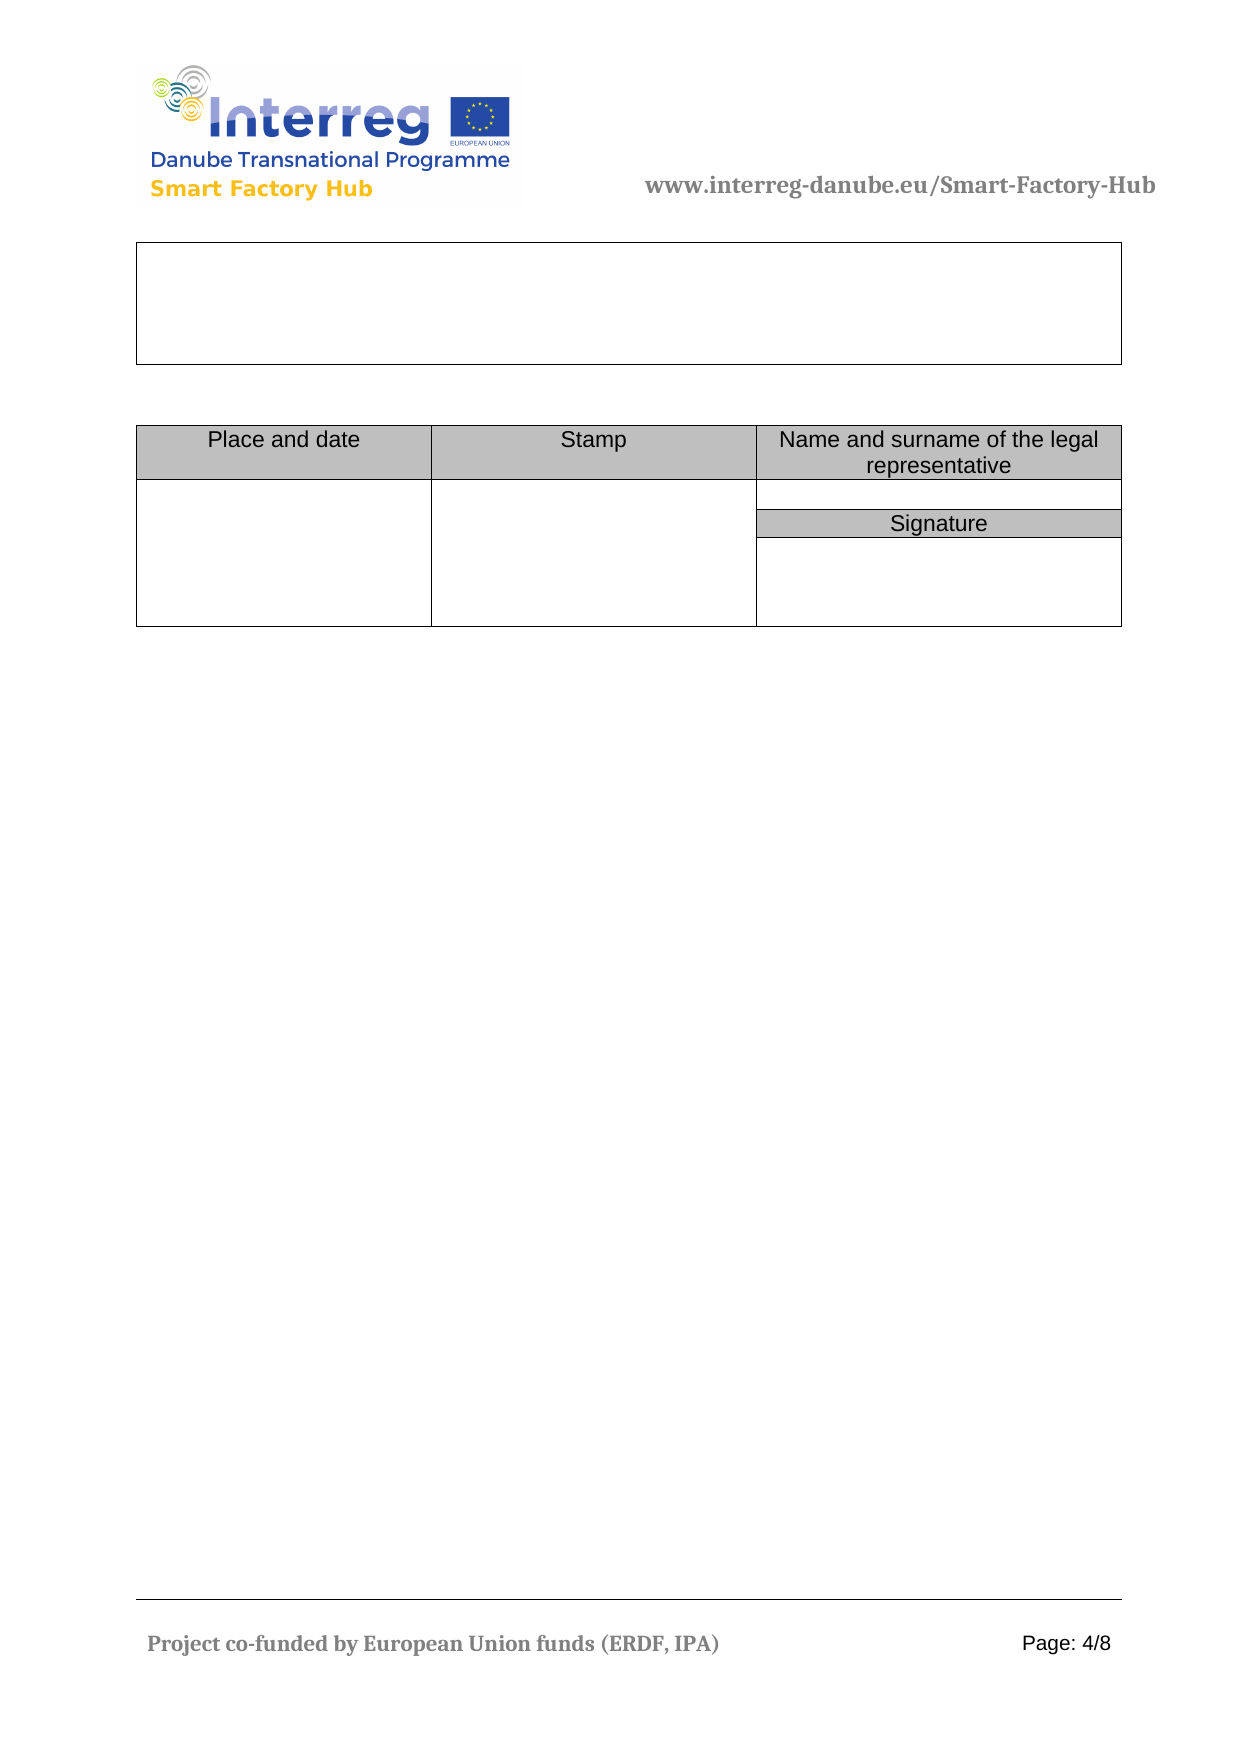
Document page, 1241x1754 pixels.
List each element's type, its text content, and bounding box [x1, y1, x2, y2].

table_header Stamp [432, 426, 756, 479]
table_cell [757, 480, 1121, 509]
table_cell [137, 243, 1121, 363]
table_cell [137, 480, 431, 626]
table_cell [432, 480, 756, 626]
table_cell [757, 538, 1121, 626]
table_cell Signature [757, 510, 1121, 537]
table_header Name and surname of the legal representative [757, 426, 1121, 479]
picture [135, 59, 524, 208]
table_header Place and date [137, 426, 431, 479]
